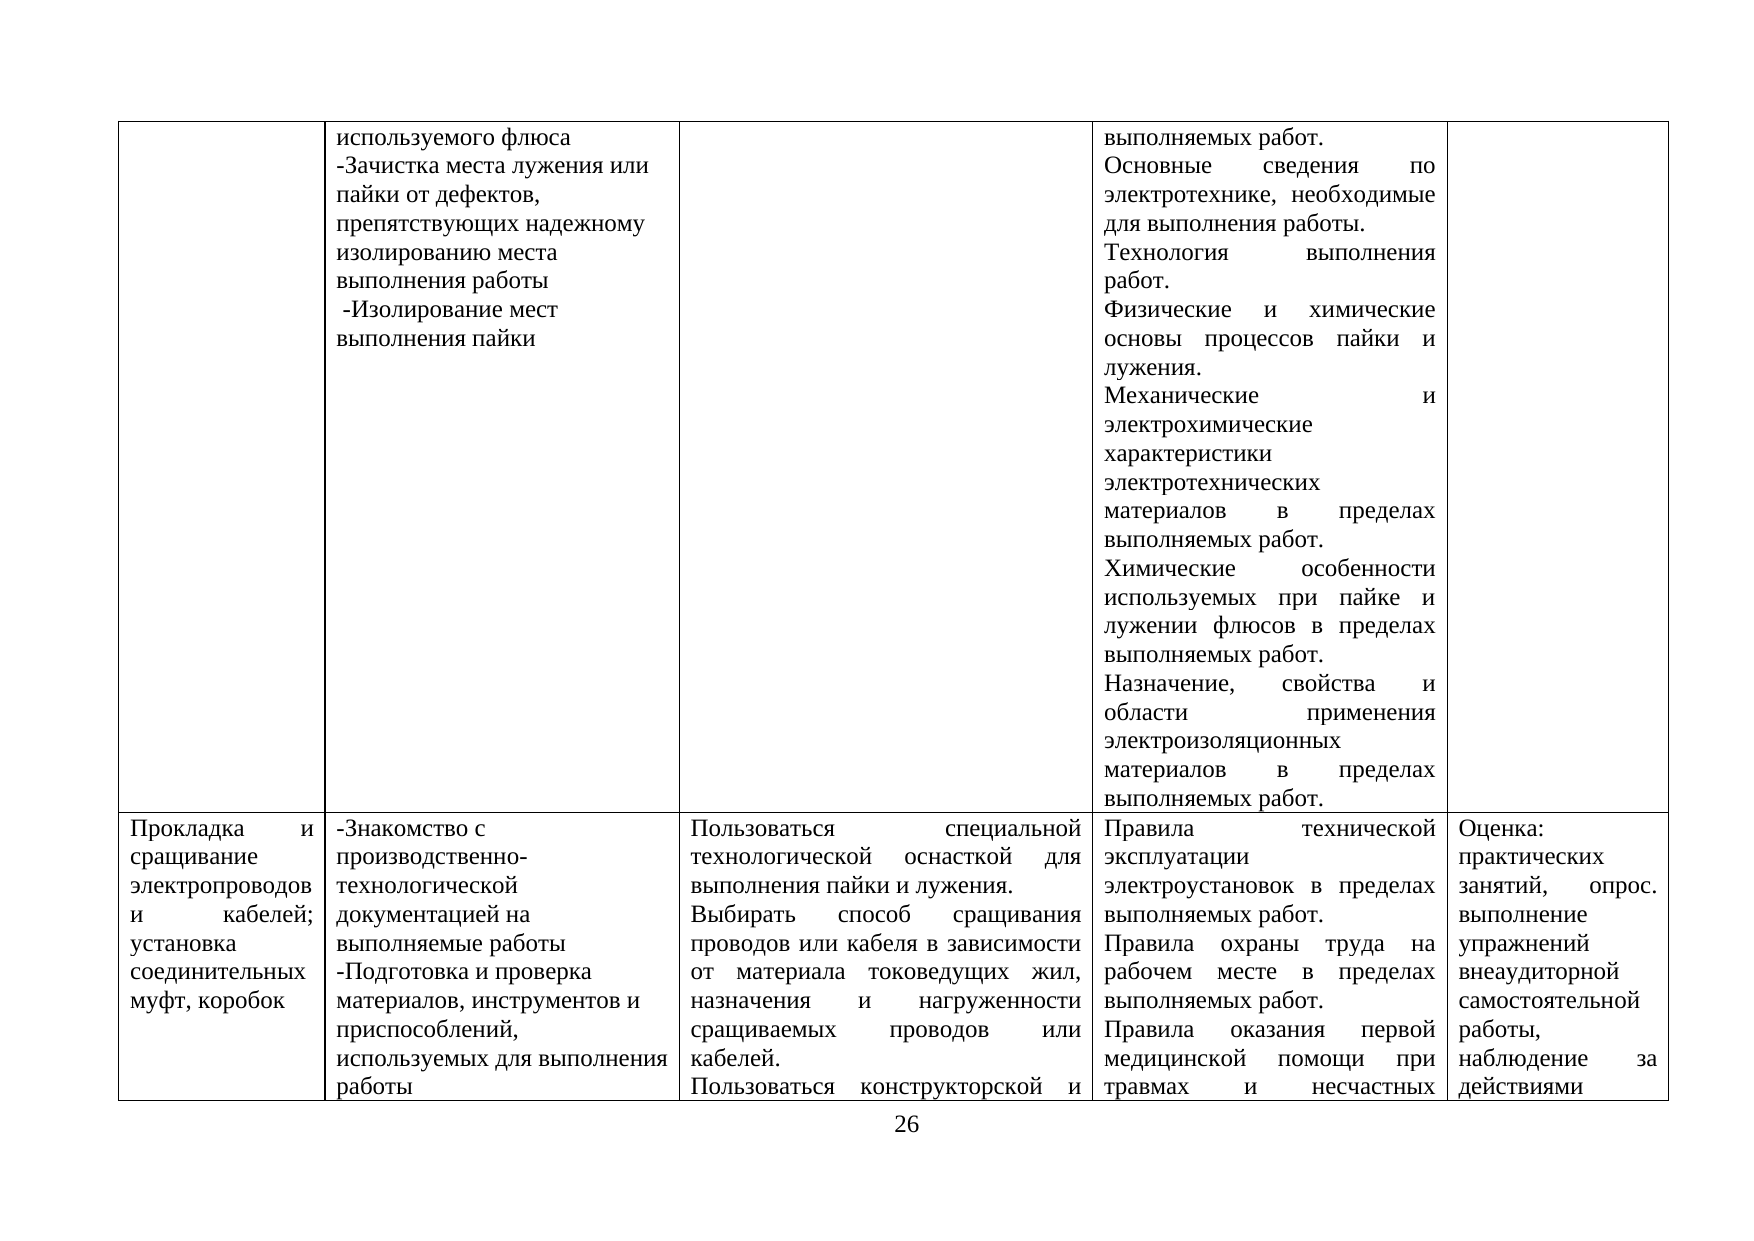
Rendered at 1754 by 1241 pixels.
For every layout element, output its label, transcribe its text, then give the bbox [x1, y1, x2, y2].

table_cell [1448, 813, 1668, 1100]
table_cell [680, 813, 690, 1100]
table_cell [119, 813, 324, 1100]
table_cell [326, 813, 679, 1100]
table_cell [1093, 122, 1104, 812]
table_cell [326, 122, 679, 812]
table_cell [680, 122, 1092, 812]
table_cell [119, 122, 324, 812]
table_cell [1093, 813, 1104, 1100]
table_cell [1448, 122, 1668, 812]
